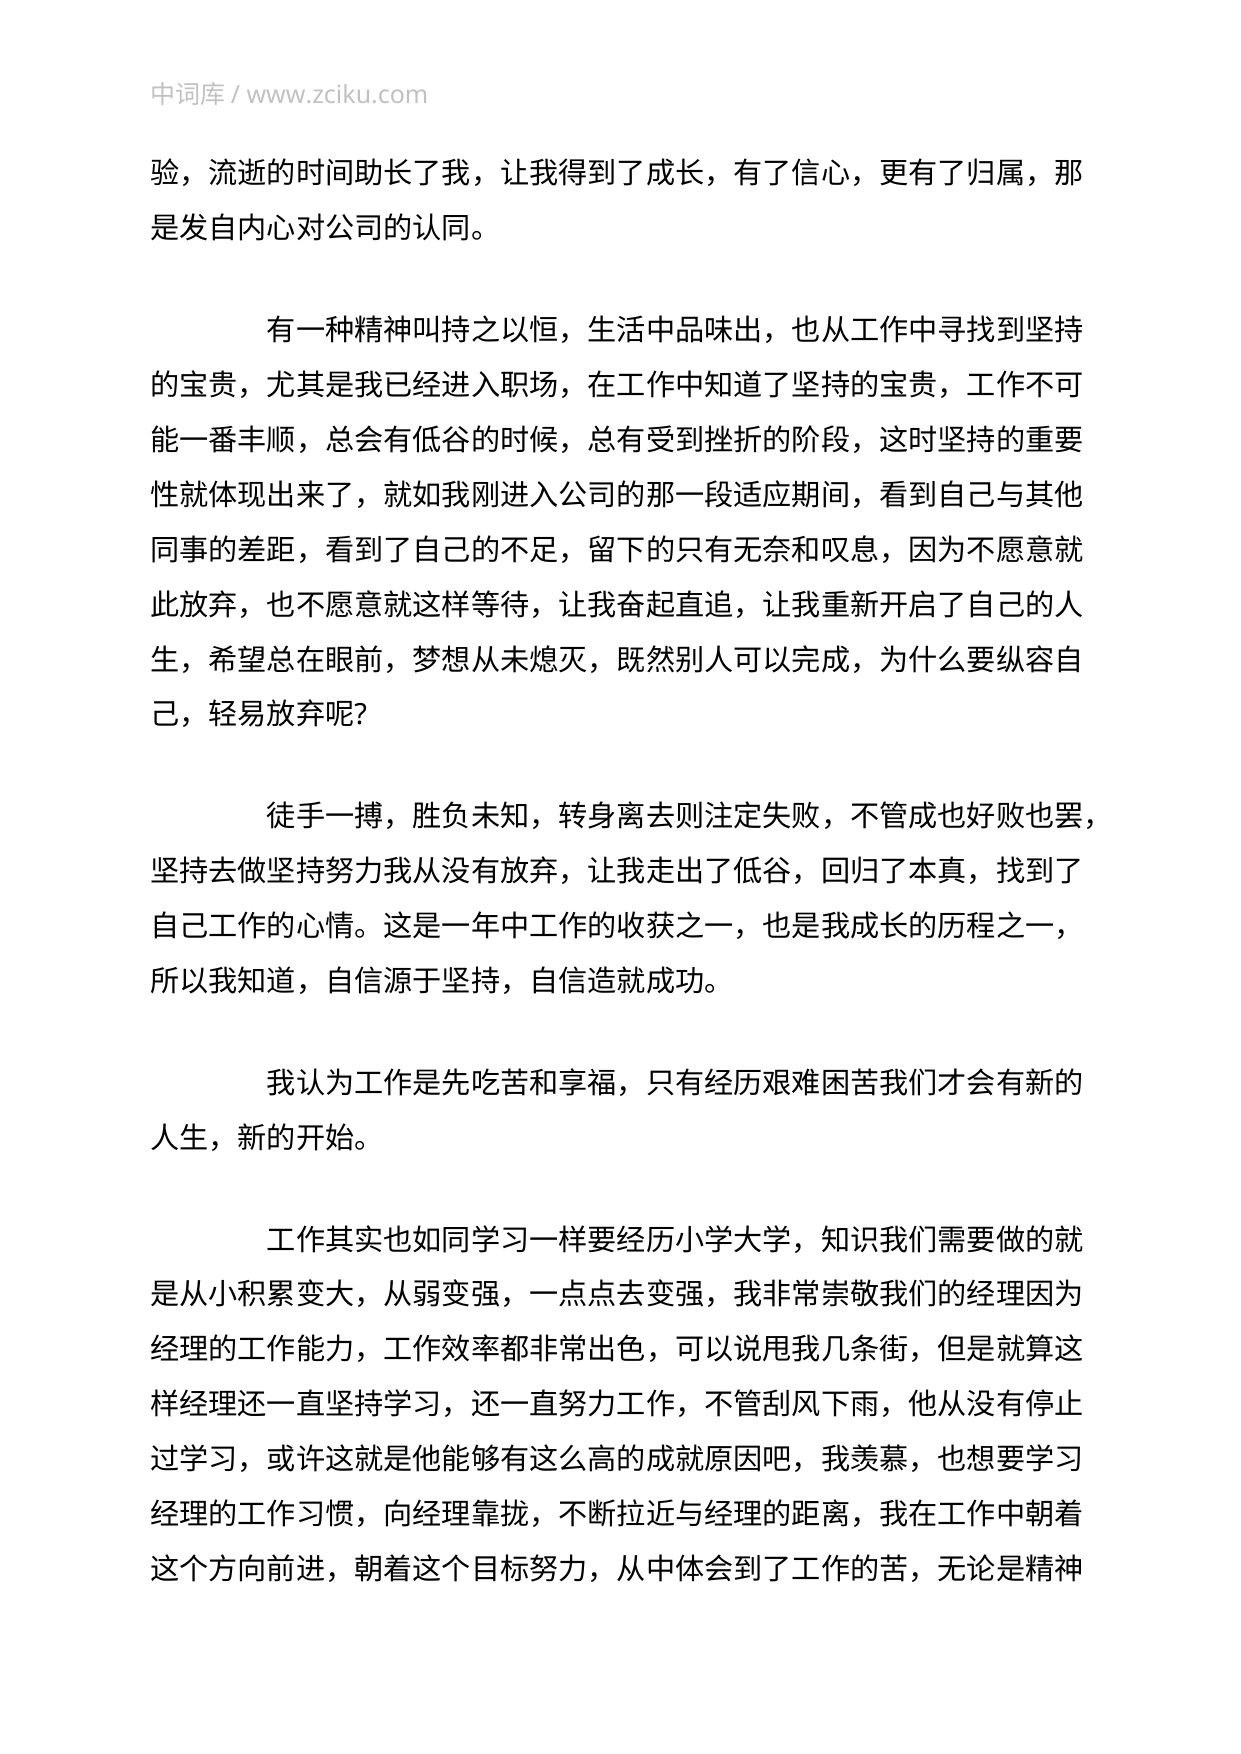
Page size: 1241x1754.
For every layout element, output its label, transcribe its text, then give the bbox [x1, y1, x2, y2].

text 我认为工作是先吃苦和享福，只有经历艰难困苦我们才会有新的人生，新的开始。 [150, 1059, 1090, 1157]
text 有一种精神叫持之以恒，生活中品味出，也从工作中寻找到坚持的宝贵，尤其是我已经进入职场，在工作中知道了坚持的宝贵，工作不可能一番丰顺，总会有低谷的时候，总有受到挫折的阶段，这时坚持的重要性就体现出来了，就如我刚进入公司的那一段适应期间，看到自己与其他同事的差距，看到了自己的不足，留下的只有无奈和叹息，因为不愿意就此放弃，也不愿意就这样等待，让我奋起直追，让我重新开启了自己的人生，希望总在眼前，梦想从未熄灭，既然别人可以完成，为什么要纵容自己，轻易放弃呢? [150, 307, 1090, 733]
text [150, 150, 1090, 247]
text 徒手一搏，胜负未知，转身离去则注定失败，不管成也好败也罢，坚持去做坚持努力我从没有放弃，让我走出了低谷，回归了本真，找到了自己工作的心情。这是一年中工作的收获之一，也是我成长的历程之一，所以我知道，自信源于坚持，自信造就成功。 [150, 793, 1090, 1000]
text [150, 1216, 1090, 1588]
